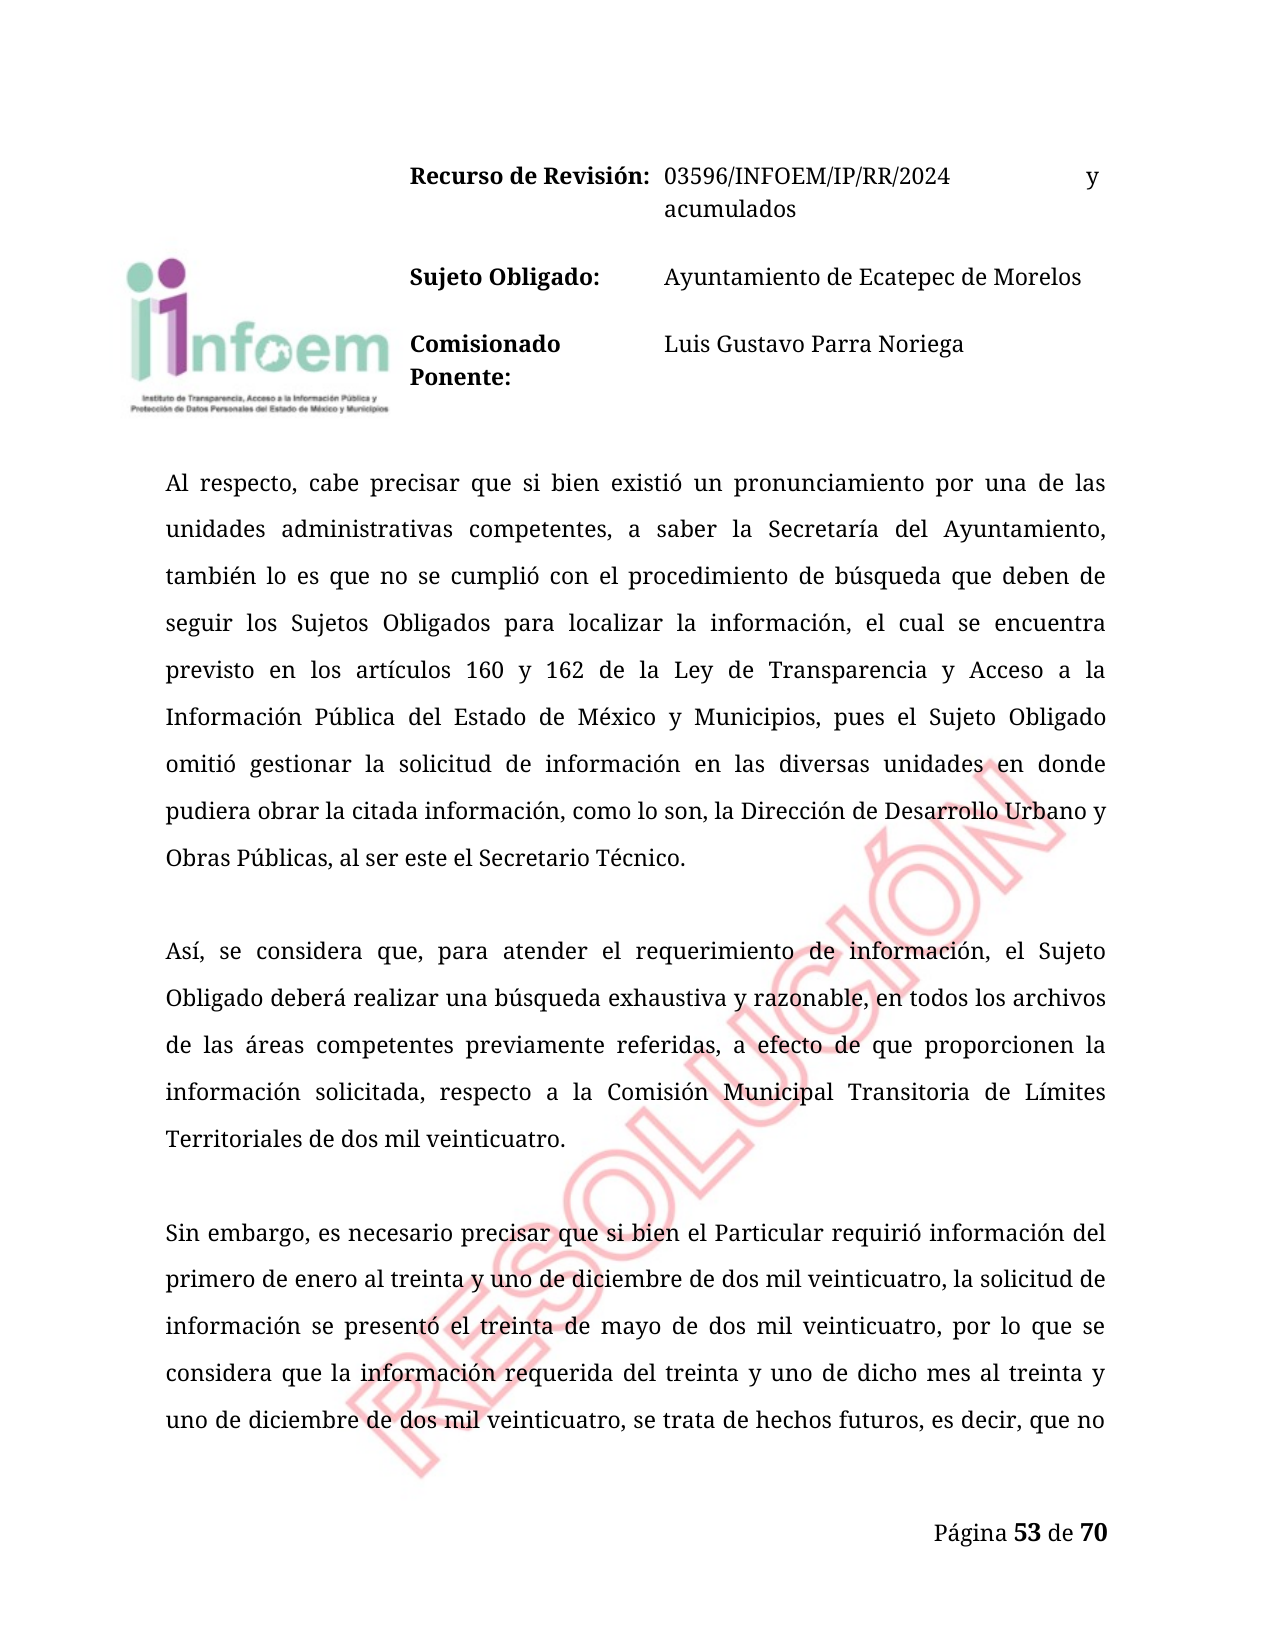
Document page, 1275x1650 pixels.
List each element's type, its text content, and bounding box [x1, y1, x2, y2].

picture [0, 193, 1275, 1650]
text Así, se considera que, para atender el requerimiento de información, el Sujeto Obligado deberá realizar una búsqueda exhaustiva y razonable, en todos los archivos de las áreas competentes previamente referidas, a efecto de que proporcionen la información solicitada, respecto a la Comisión Municipal Transitoria de Límites Territoriales de dos mil veinticuatro. [165, 935, 1107, 1154]
text Al respecto, cabe precisar que si bien existió un pronunciamiento por una de las unidades administrativas competentes, a saber la Secretaría del Ayuntamiento, también lo es que no se cumplió con el procedimiento de búsqueda que deben de seguir los Sujetos Obligados para localizar la información, el cual se encuentra previsto en los artículos 160 y 162 de la Ley de Transparencia y Acceso a la Información Pública del Estado de México y Municipios, pues el Sujeto Obligado omitió gestionar la solicitud de información en las diversas unidades en donde pudiera obrar la citada información, como lo son, la Dirección de Desarrollo Urbano y Obras Públicas, al ser este el Secretario Técnico. [165, 467, 1107, 873]
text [165, 1217, 1107, 1435]
